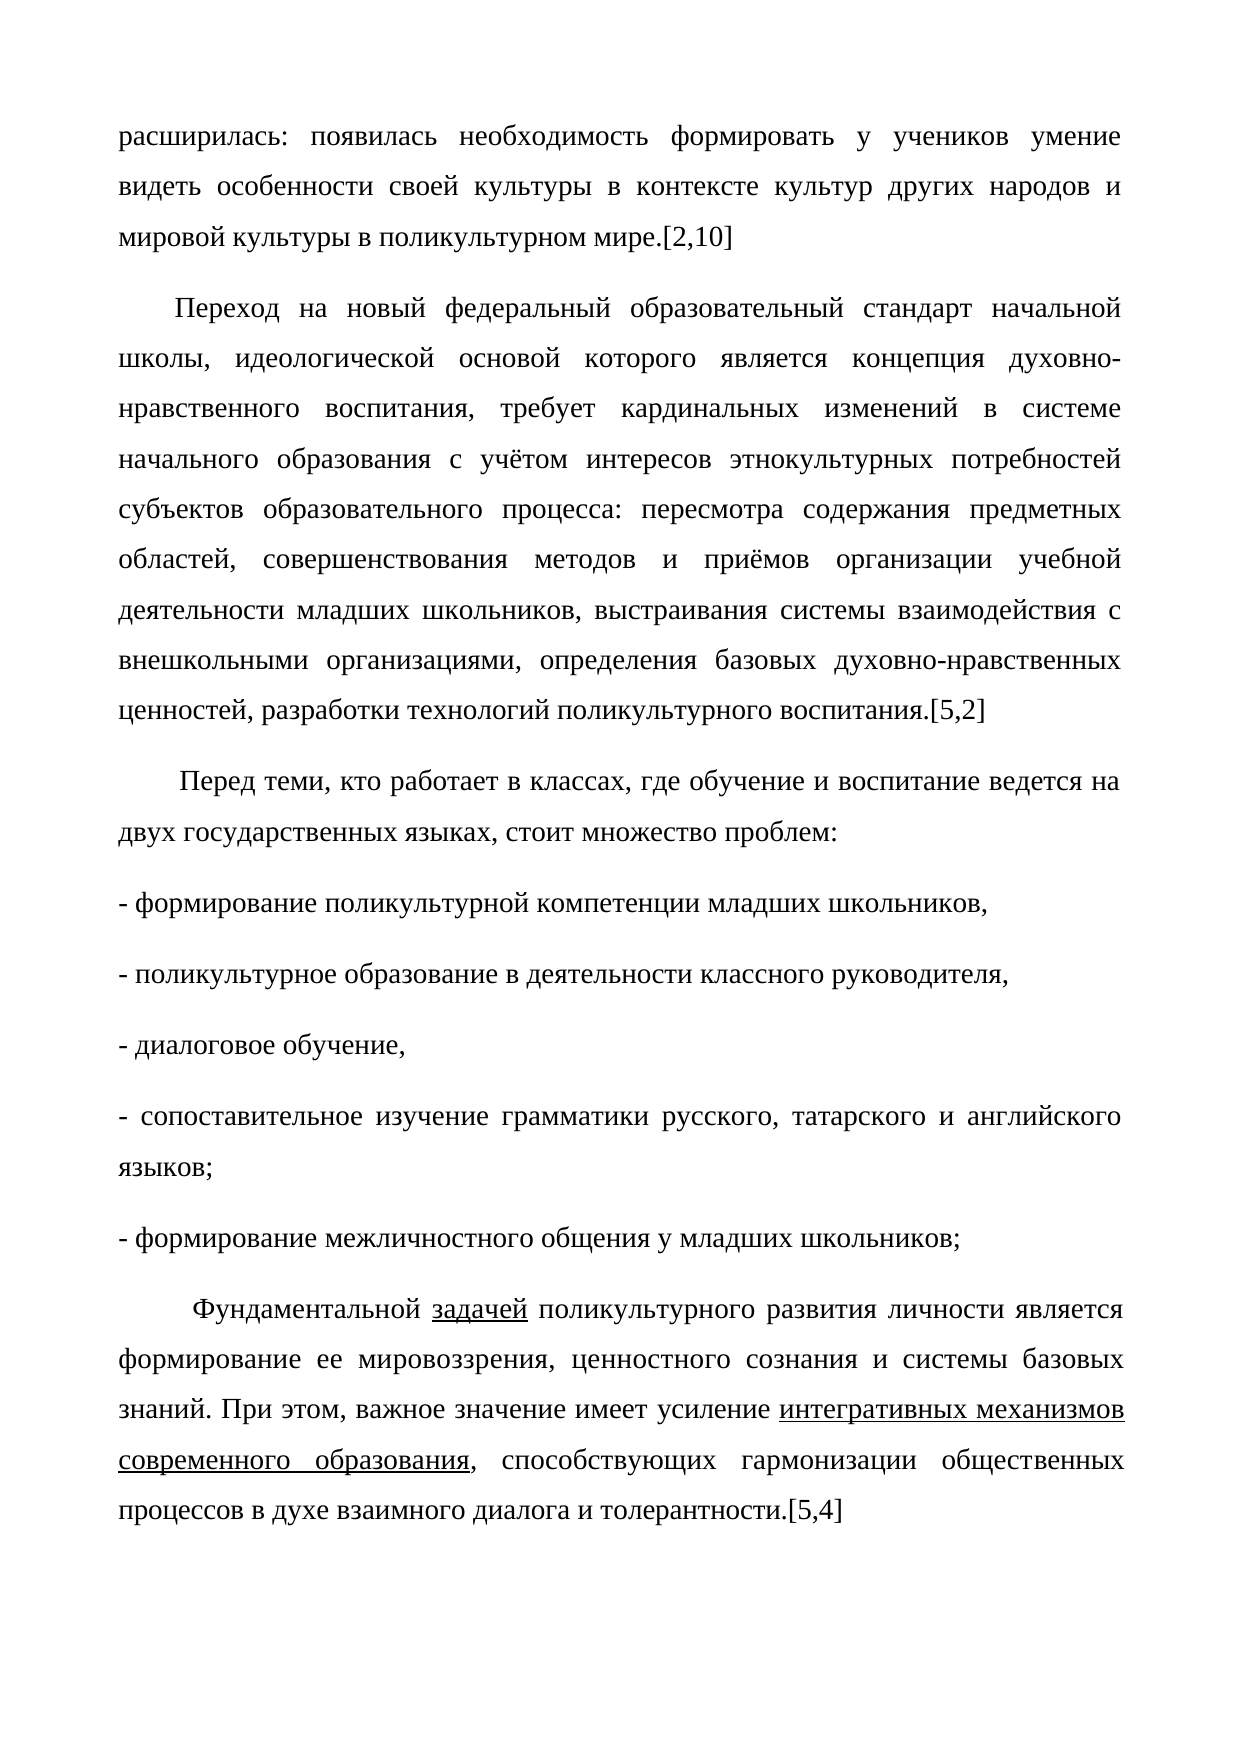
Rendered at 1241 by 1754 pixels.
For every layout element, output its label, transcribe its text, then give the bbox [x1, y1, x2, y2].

text - формирование поликультурной компетенции младших школьников, [118, 885, 1122, 918]
text - диалоговое обучение, [118, 1027, 1122, 1061]
text Перед теми, кто работает в классах, где обучение и воспитание ведется на двух государственных языках, стоит множество проблем: [118, 763, 1122, 847]
text - сопоставительное изучение грамматики русского, татарского и английского языков; [118, 1098, 1122, 1182]
text - формирование межличностного общения у младших школьников; [118, 1220, 1122, 1253]
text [118, 118, 1122, 252]
text - поликультурное образование в деятельности классного руководителя, [118, 956, 1122, 990]
text Переход на новый федеральный образовательный стандарт начальной школы, идеологической основой которого является концепция духовно-нравственного воспитания, требует кардинальных изменений в системе начального образования с учётом интересов этнокультурных потребностей субъектов образовательного процесса: пересмотра содержания предметных областей, совершенствования методов и приёмов организации учебной деятельности младших школьников, выстраивания системы взаимодействия с внешкольными организациями, определения базовых духовно-нравственных ценностей, разработки технологий поликультурного воспитания.[5,2] [118, 290, 1122, 726]
text Фундаментальной задачей поликультурного развития личности является формирование ее мировоззрения, ценностного сознания и системы базовых знаний. При этом, важное значение имеет усиление интегративных механизмов современного образования, способствующих гармонизации общественных процессов в духе взаимного диалога и толерантности.[5,4] [118, 1291, 1124, 1526]
